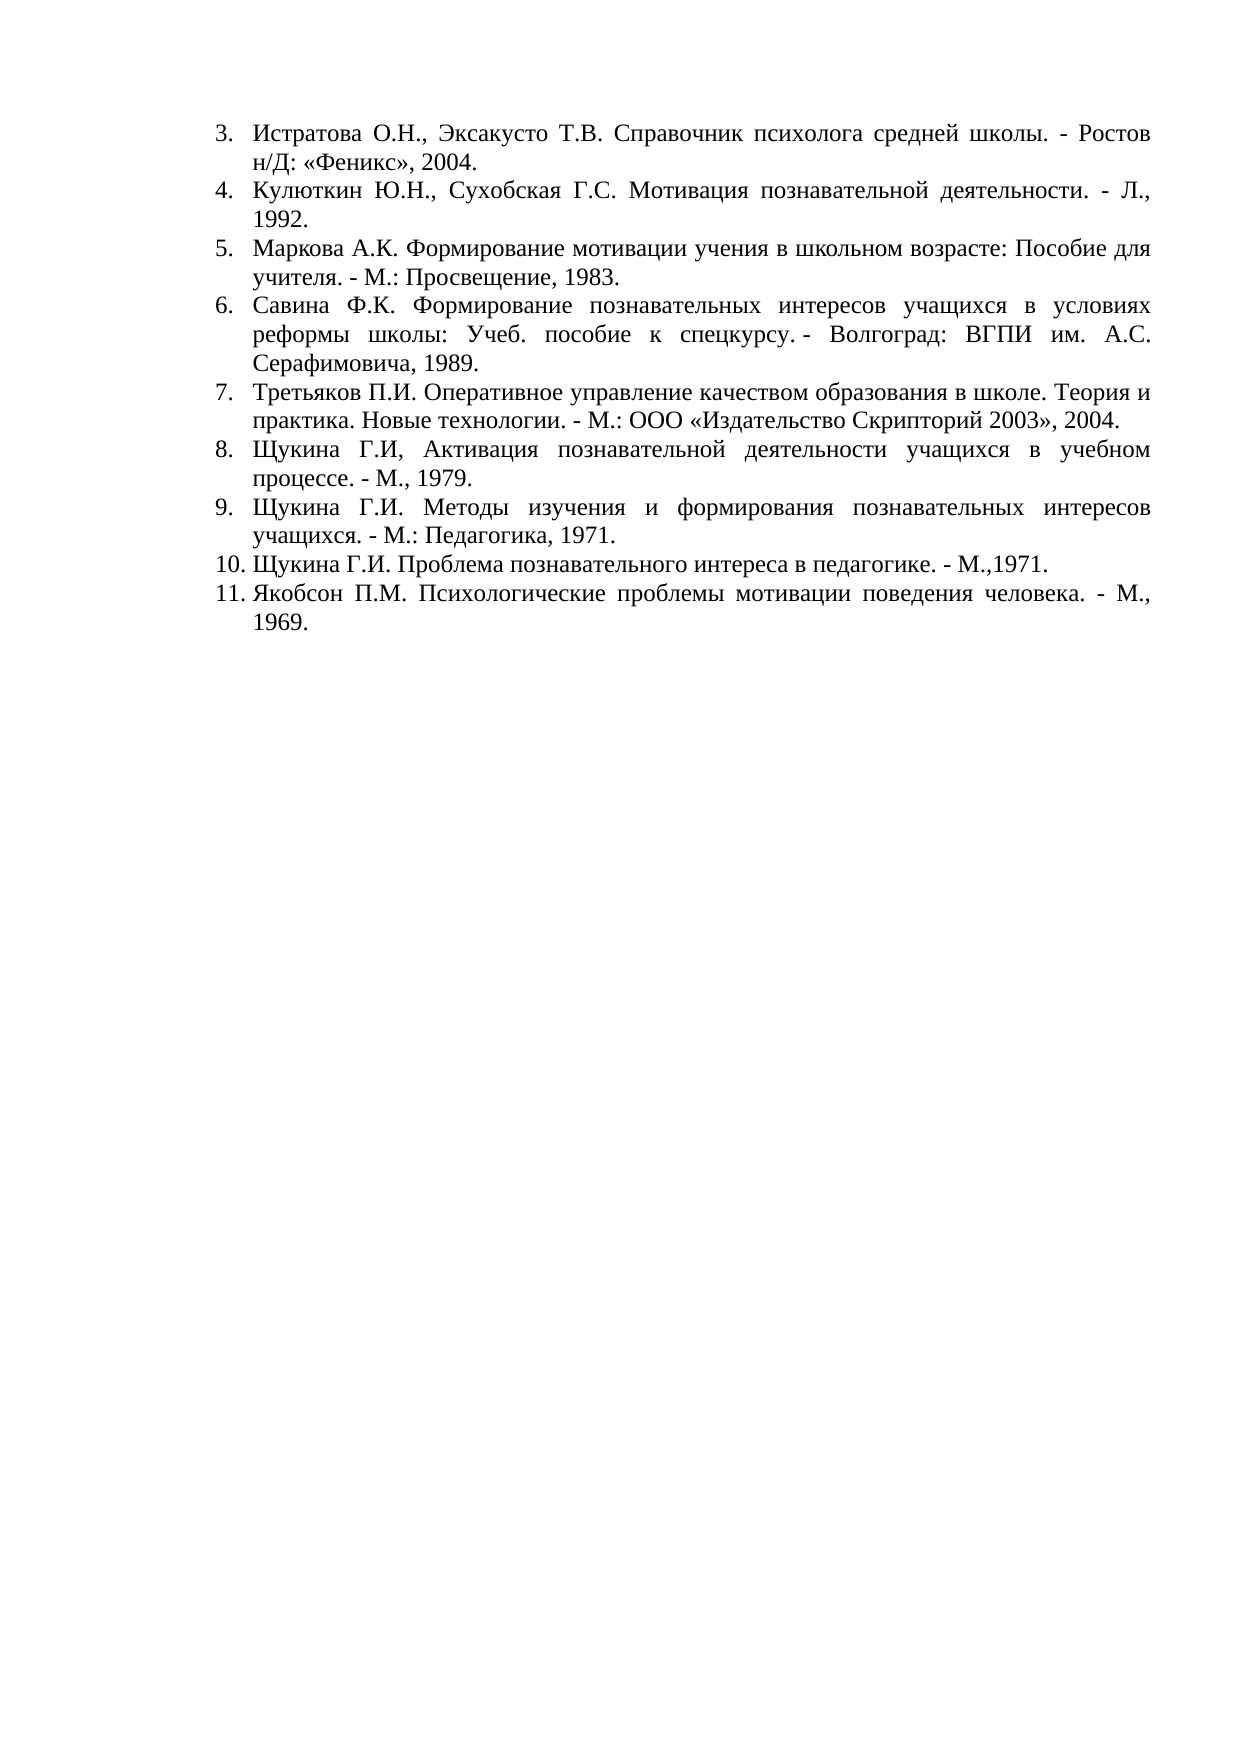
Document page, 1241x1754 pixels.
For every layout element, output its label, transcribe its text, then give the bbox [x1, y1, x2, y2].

list Истратова О.Н., Эксакусто Т.В. Справочник психолога средней школы. - Ростов н/Д: «Феникс», 2004. [215, 118, 1152, 176]
list Якобсон П.М. Психологические проблемы мотивации поведения человека. - М., 1969. [215, 578, 1152, 636]
list Маркова А.К. Формирование мотивации учения в школьном возрасте: Пособие для учителя. - М.: Просвещение, 1983. [215, 233, 1152, 291]
list Третьяков П.И. Оперативное управление качеством образования в школе. Теория и практика. Новые технологии. - М.: ООО «Издательство Скрипторий 2003», 2004. [215, 377, 1152, 434]
list Щукина Г.И. Методы изучения и формирования познавательных интересов учащихся. - М.: Педагогика, 1971. [215, 492, 1152, 549]
list Щукина Г.И, Активация познавательной деятельности учащихся в учебном процессе. - М., 1979. [215, 434, 1152, 492]
list Кулюткин Ю.Н., Сухобская Г.С. Мотивация познавательной деятельности. - Л., 1992. [215, 176, 1152, 233]
list Савина Ф.К. Формирование познавательных интересов учащихся в условиях реформы школы: Учеб. пособие к спецкурсу. - Волгоград: ВГПИ им. А.С. Серафимовича, 1989. [215, 291, 1152, 377]
list Щукина Г.И. Проблема познавательного интереса в педагогике. - М.,1971. [215, 549, 1152, 578]
